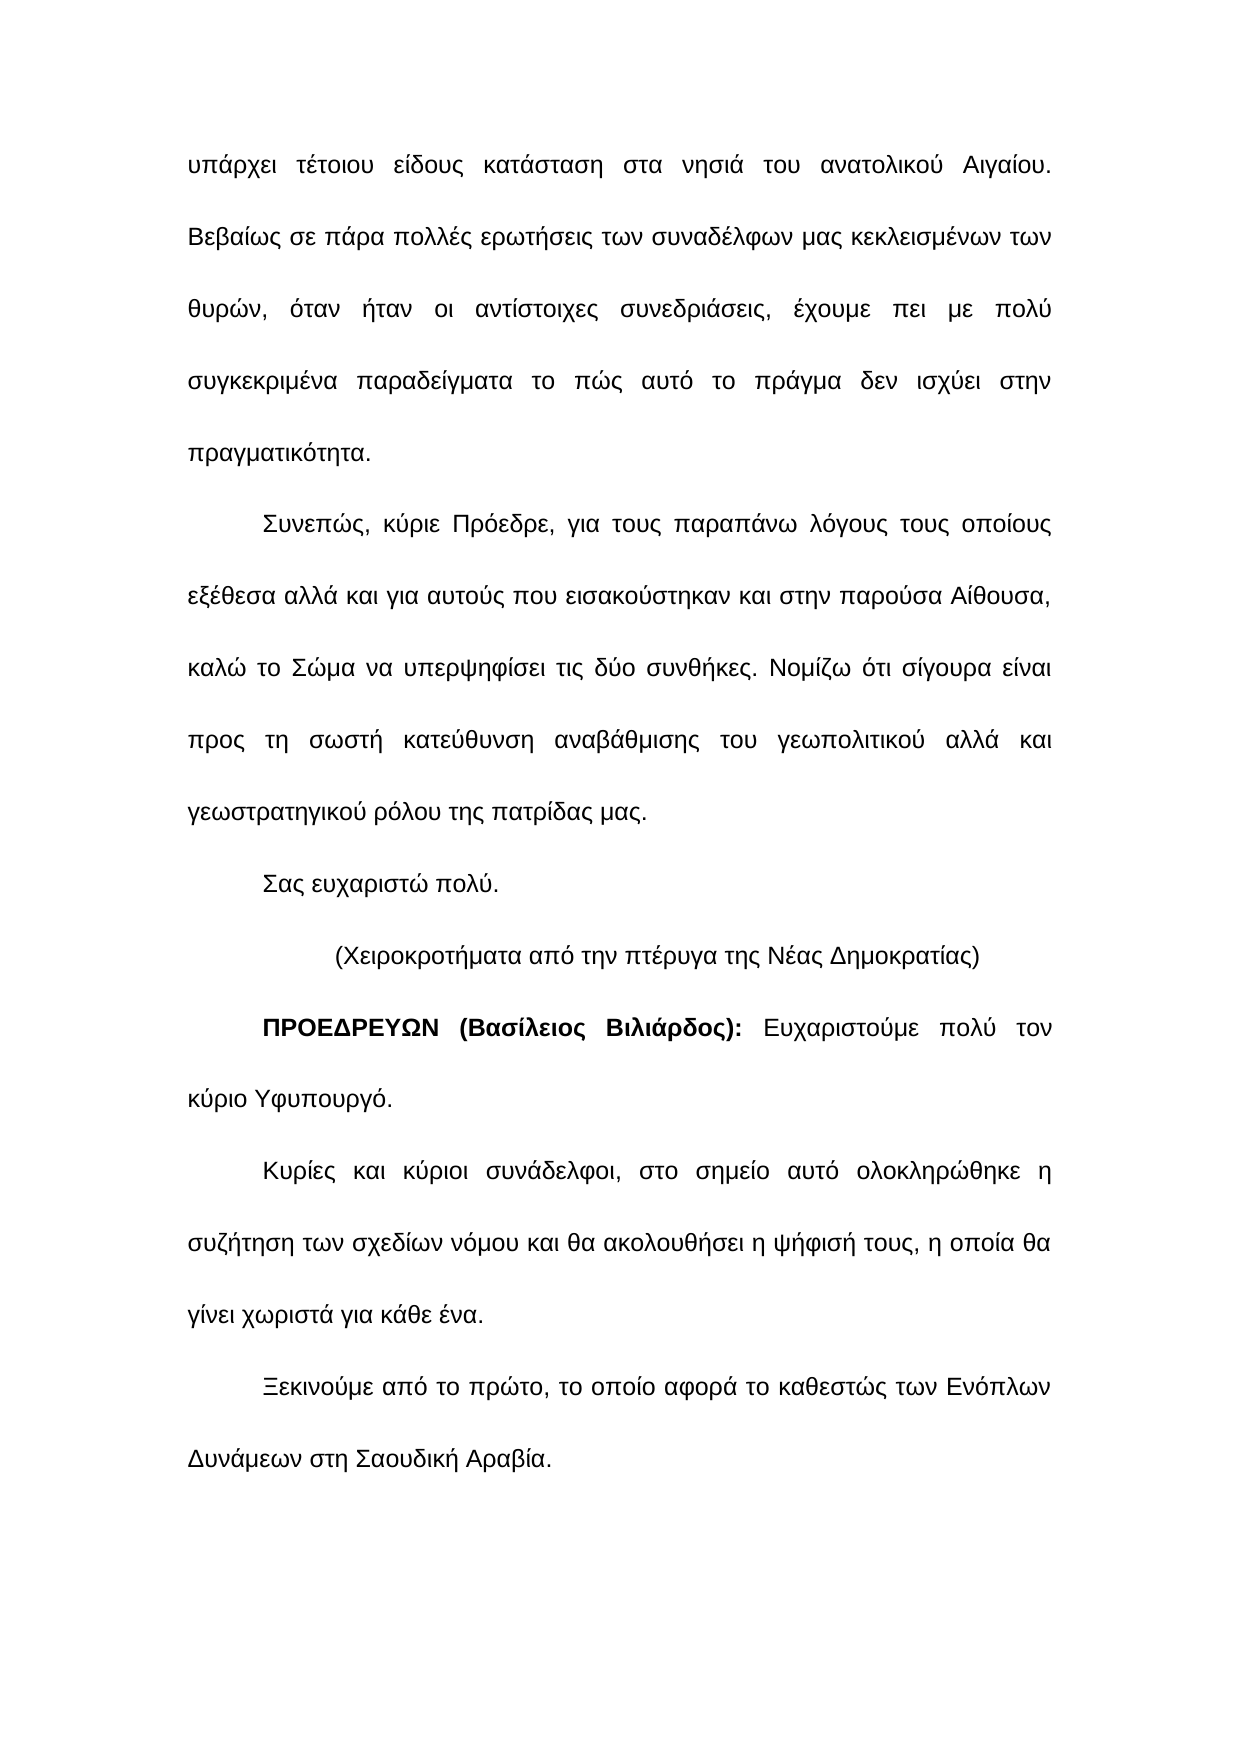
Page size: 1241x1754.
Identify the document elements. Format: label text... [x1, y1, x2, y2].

text Ξεκινούμε από το πρώτο, το οποίο αφορά το καθεστώς των Ενόπλων Δυνάμεων στη Σαουδική Αραβία. [187, 1372, 1053, 1472]
text Κυρίες και κύριοι συνάδελφοι, στο σημείο αυτό ολοκληρώθηκε η συζήτηση των σχεδίων νόμου και θα ακολουθήσει η ψήφισή τους, η οποία θα γίνει χωριστά για κάθε ένα. [187, 1156, 1053, 1329]
text (Χειροκροτήματα από την πτέρυγα της Νέας Δημοκρατίας) [187, 941, 1053, 969]
text Σας ευχαριστώ πολύ. [187, 869, 1053, 897]
text ΠΡΟΕΔΡΕΥΩΝ (Βασίλειος Βιλιάρδος): Ευχαριστούμε πολύ τον κύριο Υφυπουργό. [187, 1012, 1053, 1113]
text Συνεπώς, κύριε Πρόεδρε, για τους παραπάνω λόγους τους οποίους εξέθεσα αλλά και για αυτούς που εισακούστηκαν και στην παρούσα Αίθουσα, καλώ το Σώμα να υπερψηφίσει τις δύο συνθήκες. Νομίζω ότι σίγουρα είναι προς τη σωστή κατεύθυνση αναβάθμισης του γεωπολιτικού αλλά και γεωστρατηγικού ρόλου της πατρίδας μας. [187, 509, 1053, 826]
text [187, 150, 1053, 466]
